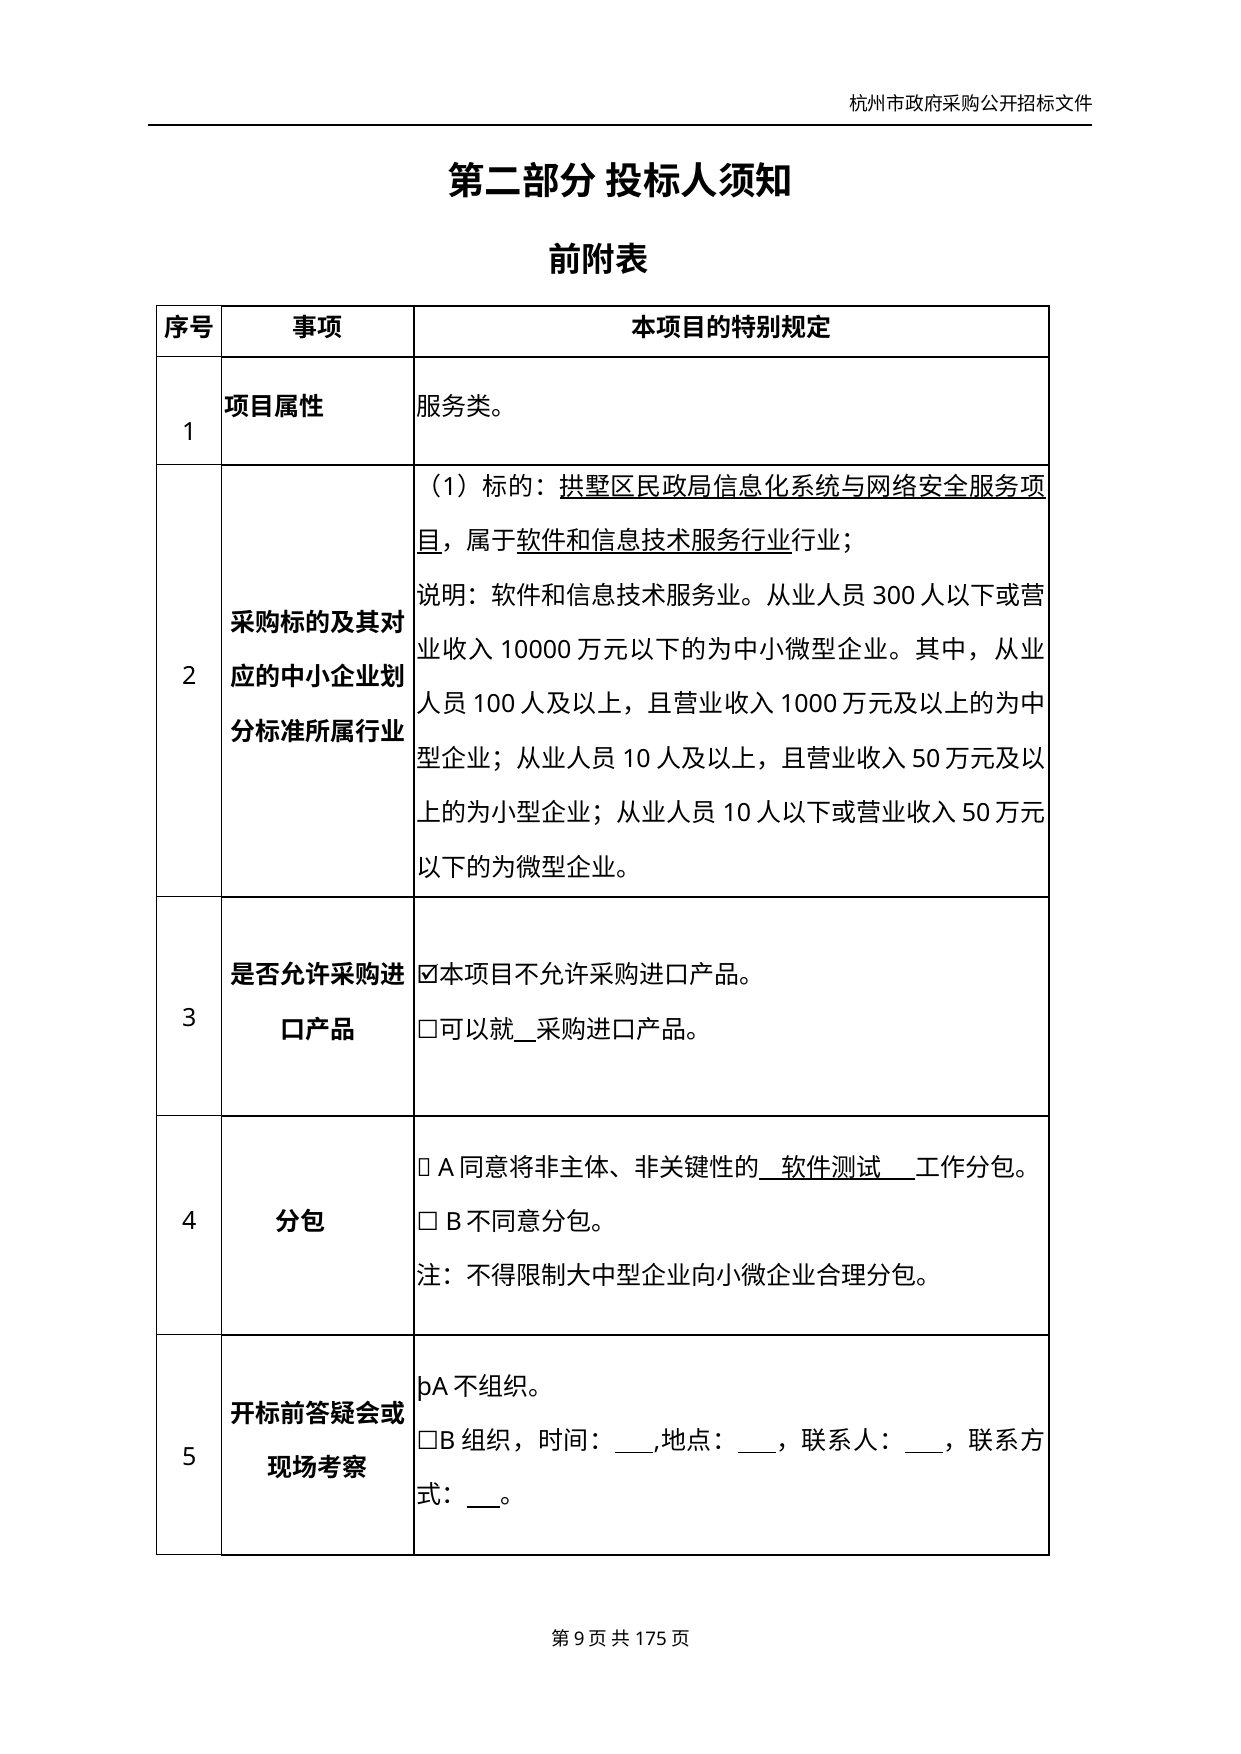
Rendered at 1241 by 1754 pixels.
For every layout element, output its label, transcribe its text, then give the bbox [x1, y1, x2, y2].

table_cell 开标前答疑会或现场考察 [222, 1336, 413, 1554]
table_cell A不组织。 B组织，时间： ,地点： ，联系人： ，联系方式： 。 [415, 1336, 1048, 1554]
table_cell 3 [157, 897, 221, 1115]
text 前附表 [148, 233, 1092, 281]
table_cell 本项目不允许采购进口产品。 可以就 采购进口产品。 [415, 898, 1048, 1115]
table_cell 服务类。 [415, 358, 1048, 464]
table_cell 采购标的及其对应的中小企业划分标准所属行业 [222, 466, 413, 896]
table_cell （1）标的：拱墅区民政局信息化系统与网络安全服务项目，属于软件和信息技术服务行业行业； 说明：软件和信息技术服务业。从业人员300人以下或营业收入10000万元以下的为中小微型企业。其中，从业人员100人及以上，且营业收入1000万元及以上的为中型企业；从业人员10人及以上，且营业收入50万元及以上的为小型企业；从业人员10人以下或营业收入50万元以下的为微型企业。 [415, 466, 1048, 896]
table_cell 分包 [222, 1117, 413, 1334]
table_cell 是否允许采购进口产品 [222, 898, 413, 1115]
table_header 事项 [222, 307, 413, 356]
table_cell 1 [157, 357, 221, 464]
text 第二部分 投标人须知 [148, 151, 1092, 206]
table_cell 4 [157, 1116, 221, 1334]
table_header 本项目的特别规定 [415, 307, 1048, 356]
table_cell 5 [157, 1335, 221, 1554]
table_cell 2 [157, 465, 221, 896]
table_header 序号 [157, 306, 221, 356]
table_cell 项目属性 [222, 358, 413, 464]
table_cell A同意将非主体、非关键性的 软件测试 工作分包。 B不同意分包。 注：不得限制大中型企业向小微企业合理分包。 [415, 1117, 1048, 1334]
